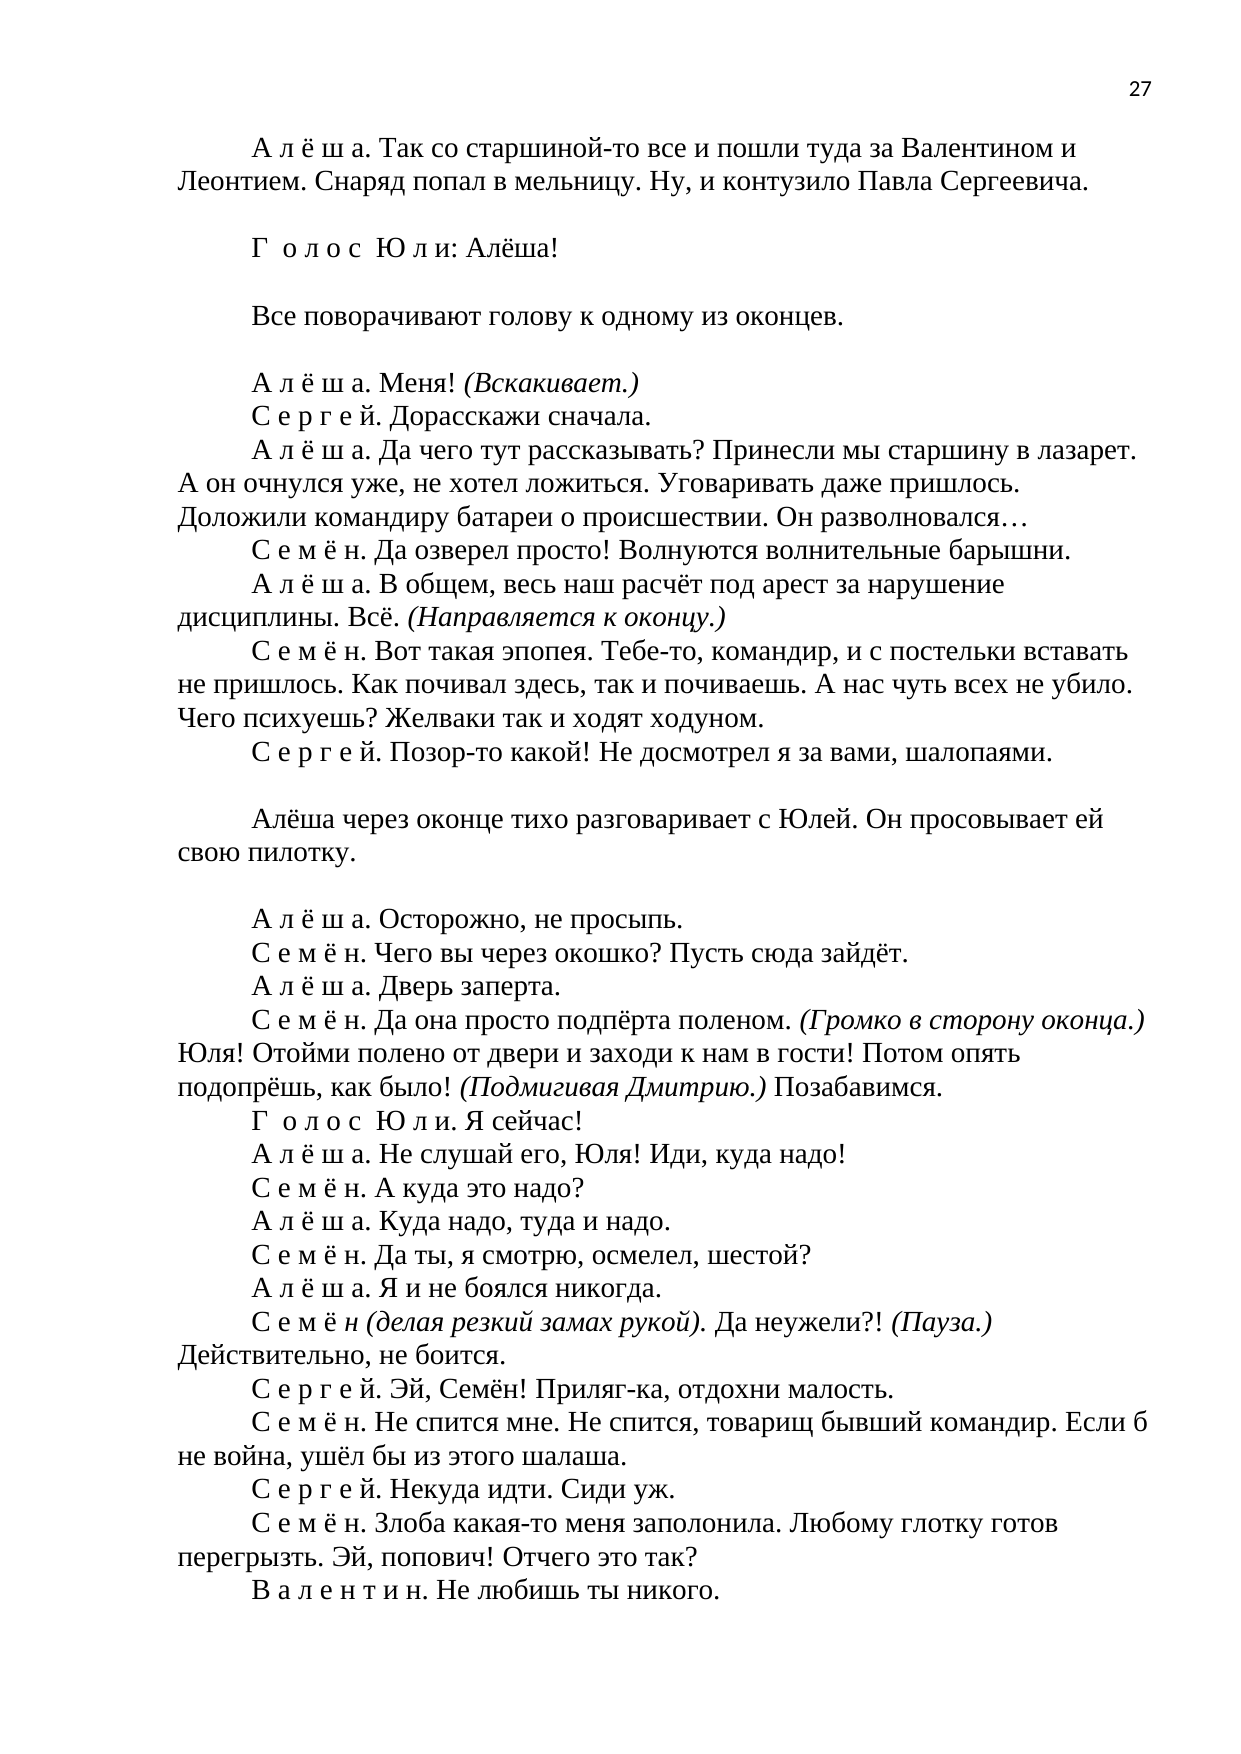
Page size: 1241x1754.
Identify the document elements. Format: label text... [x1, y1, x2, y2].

text А л ё ш а. Куда надо, туда и надо. [177, 1203, 1152, 1237]
text А л ё ш а. Дверь заперта. [177, 968, 1152, 1002]
text Г о л о с Ю л и. Я сейчас! [177, 1103, 1152, 1136]
text С е м ё н. Да озверел просто! Волнуются волнительные барышни. [177, 532, 1152, 566]
text С е м ё н (делая резкий замах рукой). Да неужели?! (Пауза.) Действительно, не боится. [177, 1304, 1152, 1371]
text С е м ё н. Не спится мне. Не спится, товарищ бывший командир. Если б не война, ушёл бы из этого шалаша. [177, 1404, 1152, 1472]
text С е м ё н. А куда это надо? [177, 1170, 1152, 1203]
text С е м ё н. Злоба какая-то меня заполонила. Любому глотку готов перегрызть. Эй, попович! Отчего это так? [177, 1505, 1152, 1572]
text А л ё ш а. Осторожно, не просыпь. [177, 901, 1152, 935]
text А л ё ш а. Не слушай его, Юля! Иди, куда надо! [177, 1136, 1152, 1170]
text В а л е н т и н. Не любишь ты никого. [177, 1572, 1152, 1606]
text А л ё ш а. Меня! (Вскакивает.) [177, 365, 1152, 398]
text С е р г е й. Некуда идти. Сиди уж. [177, 1472, 1152, 1505]
text С е м ё н. Да она просто подпёрта поленом. (Громко в сторону оконца.) Юля! Отойми полено от двери и заходи к нам в гости! Потом опять подопрёшь, как было! (Подмигивая Дмитрию.) Позабавимся. [177, 1002, 1152, 1103]
text А л ё ш а. Да чего тут рассказывать? Принесли мы старшину в лазарет. А он очнулся уже, не хотел ложиться. Уговаривать даже пришлось. Доложили командиру батареи о происшествии. Он разволновался… [177, 432, 1152, 532]
text С е р г е й. Позор-то какой! Не досмотрел я за вами, шалопаями. [177, 734, 1152, 767]
text Алёша через оконце тихо разговаривает с Юлей. Он просовывает ей свою пилотку. [177, 801, 1152, 868]
text Г о л о с Ю л и: Алёша! [177, 231, 1152, 264]
text А л ё ш а. В общем, весь наш расчёт под арест за нарушение дисциплины. Всё. (Направляется к оконцу.) [177, 566, 1152, 633]
text С е м ё н. Да ты, я смотрю, осмелел, шестой? [177, 1237, 1152, 1270]
text С е м ё н. Чего вы через окошко? Пусть сюда зайдёт. [177, 935, 1152, 968]
text С е м ё н. Вот такая эпопея. Тебе-то, командир, и с постельки вставать не пришлось. Как почивал здесь, так и почиваешь. А нас чуть всех не убило. Чего психуешь? Желваки так и ходят ходуном. [177, 633, 1152, 734]
text А л ё ш а. Так со старшиной-то все и пошли туда за Валентином и Леонтием. Снаряд попал в мельницу. Ну, и контузило Павла Сергеевича. [177, 130, 1152, 197]
text С е р г е й. Дорасскажи сначала. [177, 398, 1152, 432]
text Все поворачивают голову к одному из оконцев. [177, 298, 1152, 331]
text С е р г е й. Эй, Семён! Приляг-ка, отдохни малость. [177, 1371, 1152, 1404]
text А л ё ш а. Я и не боялся никогда. [177, 1270, 1152, 1304]
